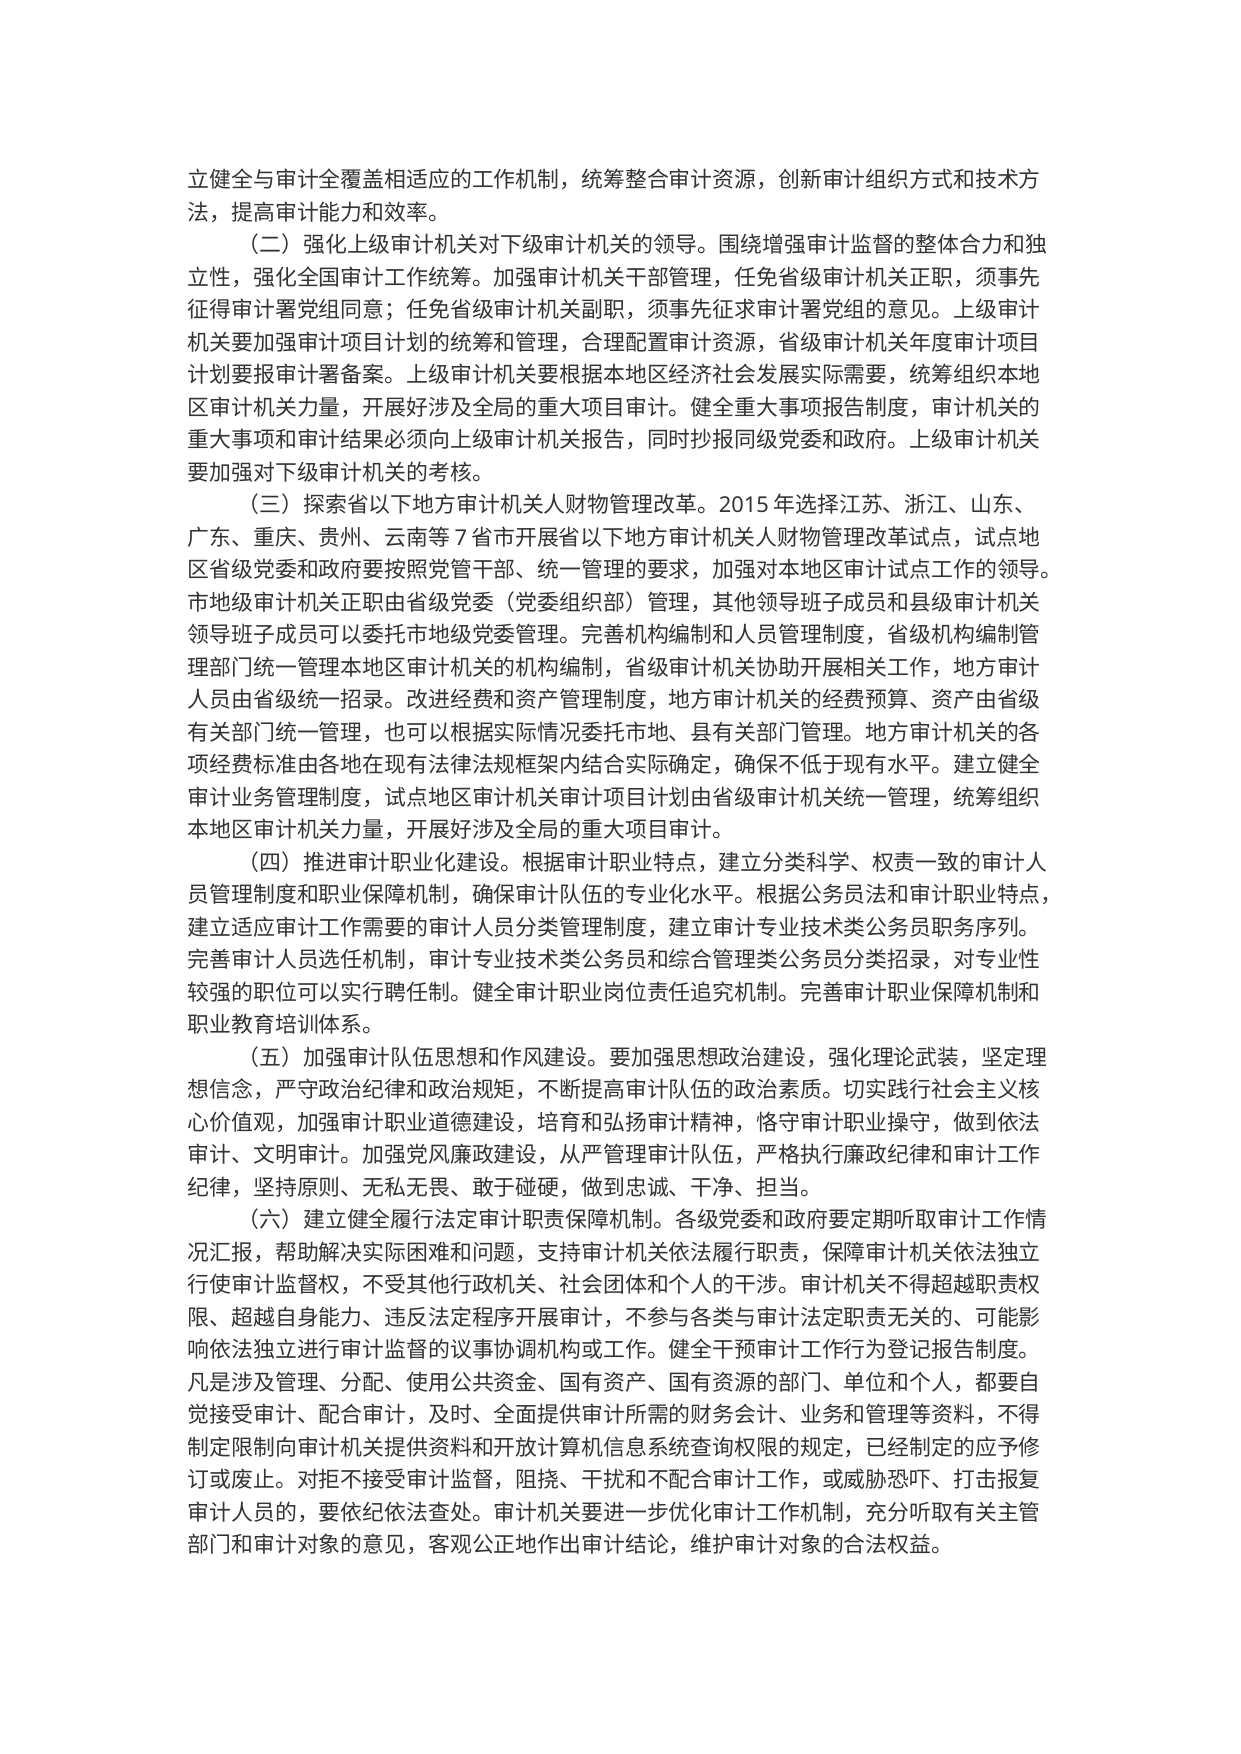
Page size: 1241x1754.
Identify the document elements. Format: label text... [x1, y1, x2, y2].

text （六）建立健全履行法定审计职责保障机制。各级党委和政府要定期听取审计工作情况汇报，帮助解决实际困难和问题，支持审计机关依法履行职责，保障审计机关依法独立行使审计监督权，不受其他行政机关、社会团体和个人的干涉。审计机关不得超越职责权限、超越自身能力、违反法定程序开展审计，不参与各类与审计法定职责无关的、可能影响依法独立进行审计监督的议事协调机构或工作。健全干预审计工作行为登记报告制度。凡是涉及管理、分配、使用公共资金、国有资产、国有资源的部门、单位和个人，都要自觉接受审计、配合审计，及时、全面提供审计所需的财务会计、业务和管理等资料，不得制定限制向审计机关提供资料和开放计算机信息系统查询权限的规定，已经制定的应予修订或废止。对拒不接受审计监督，阻挠、干扰和不配合审计工作，或威胁恐吓、打击报复审计人员的，要依纪依法查处。审计机关要进一步优化审计工作机制，充分听取有关主管部门和审计对象的意见，客观公正地作出审计结论，维护审计对象的合法权益。 [187, 1202, 1053, 1559]
text （五）加强审计队伍思想和作风建设。要加强思想政治建设，强化理论武装，坚定理想信念，严守政治纪律和政治规矩，不断提高审计队伍的政治素质。切实践行社会主义核心价值观，加强审计职业道德建设，培育和弘扬审计精神，恪守审计职业操守，做到依法审计、文明审计。加强党风廉政建设，从严管理审计队伍，严格执行廉政纪律和审计工作纪律，坚持原则、无私无畏、敢于碰硬，做到忠诚、干净、担当。 [187, 1039, 1053, 1202]
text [187, 162, 1053, 227]
text （二）强化上级审计机关对下级审计机关的领导。围绕增强审计监督的整体合力和独立性，强化全国审计工作统筹。加强审计机关干部管理，任免省级审计机关正职，须事先征得审计署党组同意；任免省级审计机关副职，须事先征求审计署党组的意见。上级审计机关要加强审计项目计划的统筹和管理，合理配置审计资源，省级审计机关年度审计项目计划要报审计署备案。上级审计机关要根据本地区经济社会发展实际需要，统筹组织本地区审计机关力量，开展好涉及全局的重大项目审计。健全重大事项报告制度，审计机关的重大事项和审计结果必须向上级审计机关报告，同时抄报同级党委和政府。上级审计机关要加强对下级审计机关的考核。 [187, 227, 1053, 487]
text （三）探索省以下地方审计机关人财物管理改革。2015年选择江苏、浙江、山东、广东、重庆、贵州、云南等7省市开展省以下地方审计机关人财物管理改革试点，试点地区省级党委和政府要按照党管干部、统一管理的要求，加强对本地区审计试点工作的领导。市地级审计机关正职由省级党委（党委组织部）管理，其他领导班子成员和县级审计机关领导班子成员可以委托市地级党委管理。完善机构编制和人员管理制度，省级机构编制管理部门统一管理本地区审计机关的机构编制，省级审计机关协助开展相关工作，地方审计人员由省级统一招录。改进经费和资产管理制度，地方审计机关的经费预算、资产由省级有关部门统一管理，也可以根据实际情况委托市地、县有关部门管理。地方审计机关的各项经费标准由各地在现有法律法规框架内结合实际确定，确保不低于现有水平。建立健全审计业务管理制度，试点地区审计机关审计项目计划由省级审计机关统一管理，统筹组织本地区审计机关力量，开展好涉及全局的重大项目审计。 [187, 487, 1053, 844]
text （四）推进审计职业化建设。根据审计职业特点，建立分类科学、权责一致的审计人员管理制度和职业保障机制，确保审计队伍的专业化水平。根据公务员法和审计职业特点，建立适应审计工作需要的审计人员分类管理制度，建立审计专业技术类公务员职务序列。完善审计人员选任机制，审计专业技术类公务员和综合管理类公务员分类招录，对专业性较强的职位可以实行聘任制。健全审计职业岗位责任追究机制。完善审计职业保障机制和职业教育培训体系。 [187, 844, 1053, 1039]
